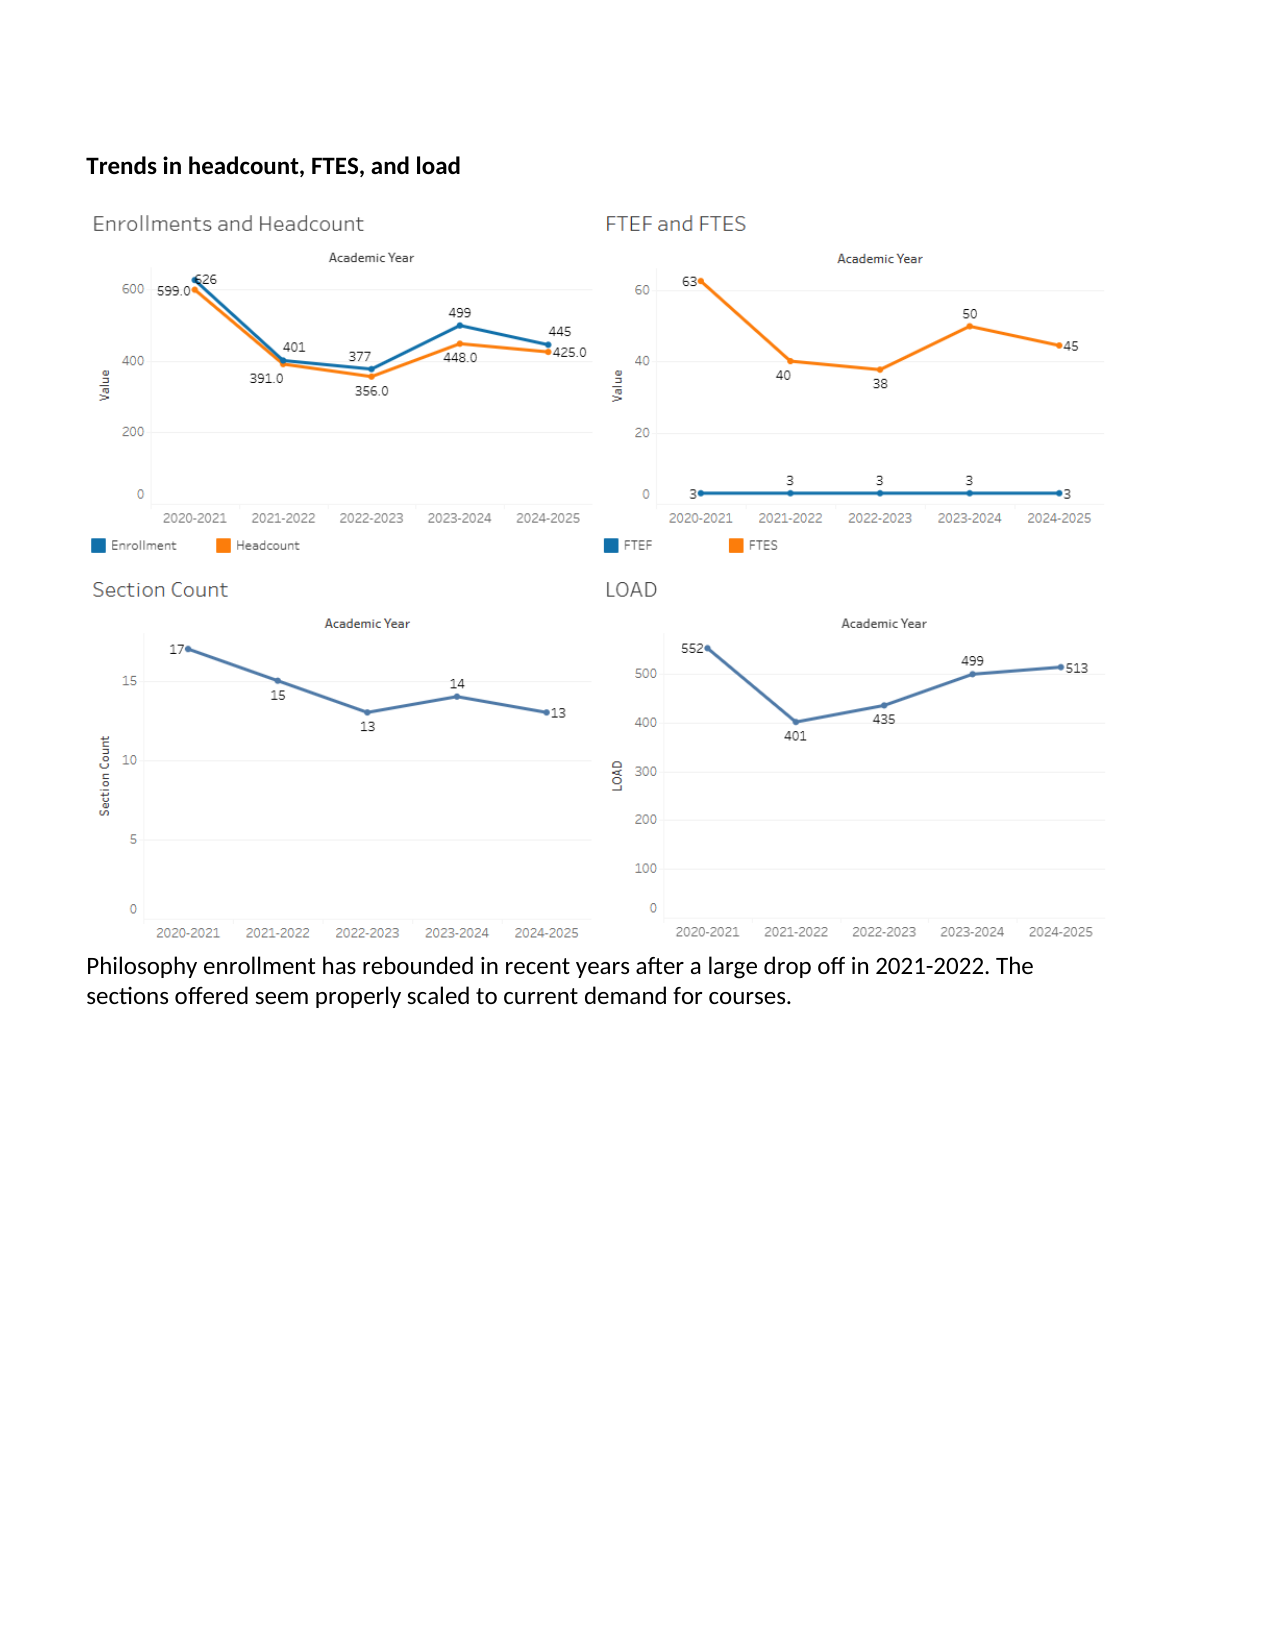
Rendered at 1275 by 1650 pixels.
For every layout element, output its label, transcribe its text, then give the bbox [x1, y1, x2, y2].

picture [86, 211, 1125, 950]
text Trends in headcount, FTES, and load [86, 150, 1107, 181]
text Philosophy enrollment has rebounded in recent years after a large drop off in 2021-2022. The sections offered seem properly scaled to current demand for courses. [86, 950, 1107, 1011]
